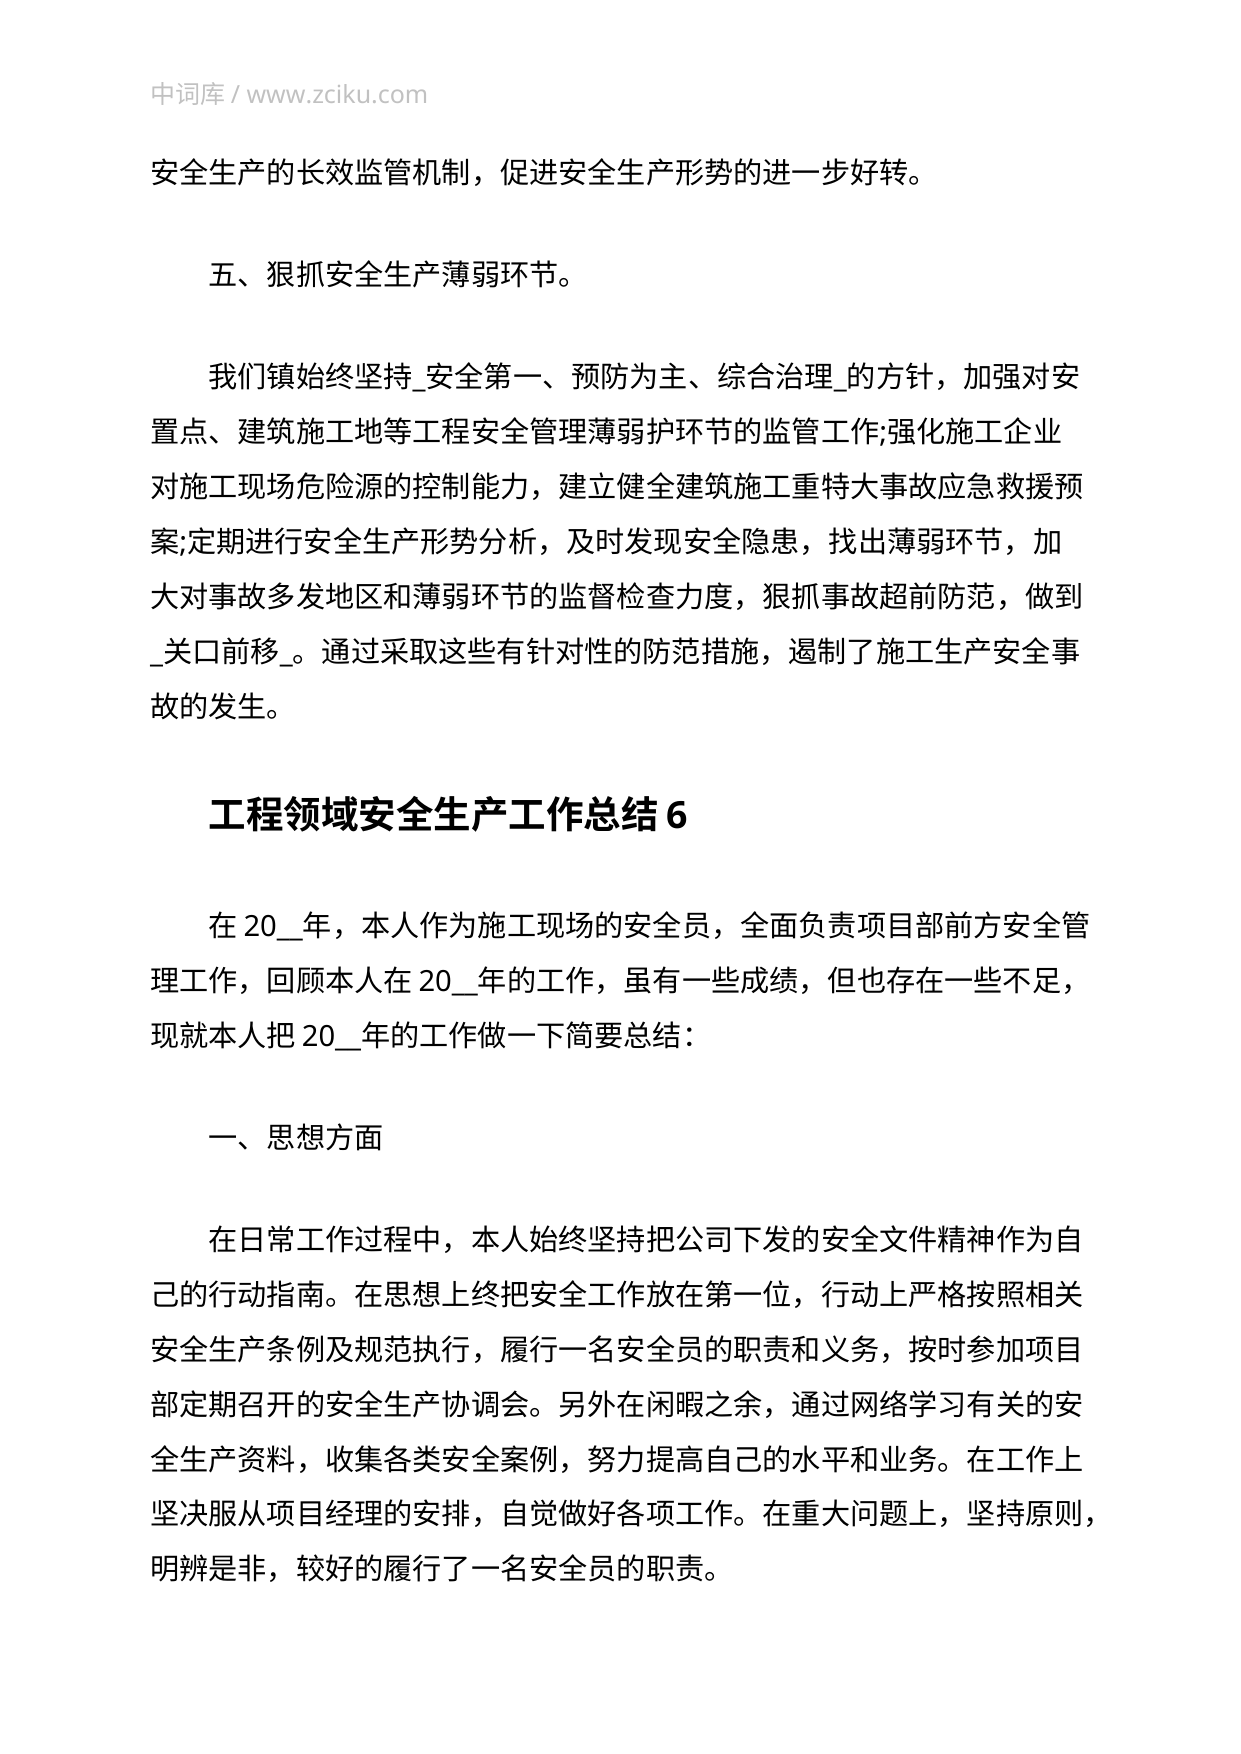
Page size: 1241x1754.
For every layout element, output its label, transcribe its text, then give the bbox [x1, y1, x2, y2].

text 工程领域安全生产工作总结6 [150, 785, 1090, 839]
text 在20__年，本人作为施工现场的安全员，全面负责项目部前方安全管理工作，回顾本人在20__年的工作，虽有一些成绩，但也存在一些不足，现就本人把20__年的工作做一下简要总结： [150, 903, 1090, 1055]
text 在日常工作过程中，本人始终坚持把公司下发的安全文件精神作为自己的行动指南。在思想上终把安全工作放在第一位，行动上严格按照相关安全生产条例及规范执行，履行一名安全员的职责和义务，按时参加项目部定期召开的安全生产协调会。另外在闲暇之余，通过网络学习有关的安全生产资料，收集各类安全案例，努力提高自己的水平和业务。在工作上坚决服从项目经理的安排，自觉做好各项工作。在重大问题上，坚持原则，明辨是非，较好的履行了一名安全员的职责。 [150, 1216, 1090, 1588]
text 五、狠抓安全生产薄弱环节。 [150, 252, 1090, 294]
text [150, 150, 1090, 192]
text 我们镇始终坚持_安全第一、预防为主、综合治理_的方针，加强对安置点、建筑施工地等工程安全管理薄弱护环节的监管工作;强化施工企业对施工现场危险源的控制能力，建立健全建筑施工重特大事故应急救援预案;定期进行安全生产形势分析，及时发现安全隐患，找出薄弱环节，加大对事故多发地区和薄弱环节的监督检查力度，狠抓事故超前防范，做到_关口前移_。通过采取这些有针对性的防范措施，遏制了施工生产安全事故的发生。 [150, 353, 1090, 726]
text 一、思想方面 [150, 1115, 1090, 1157]
